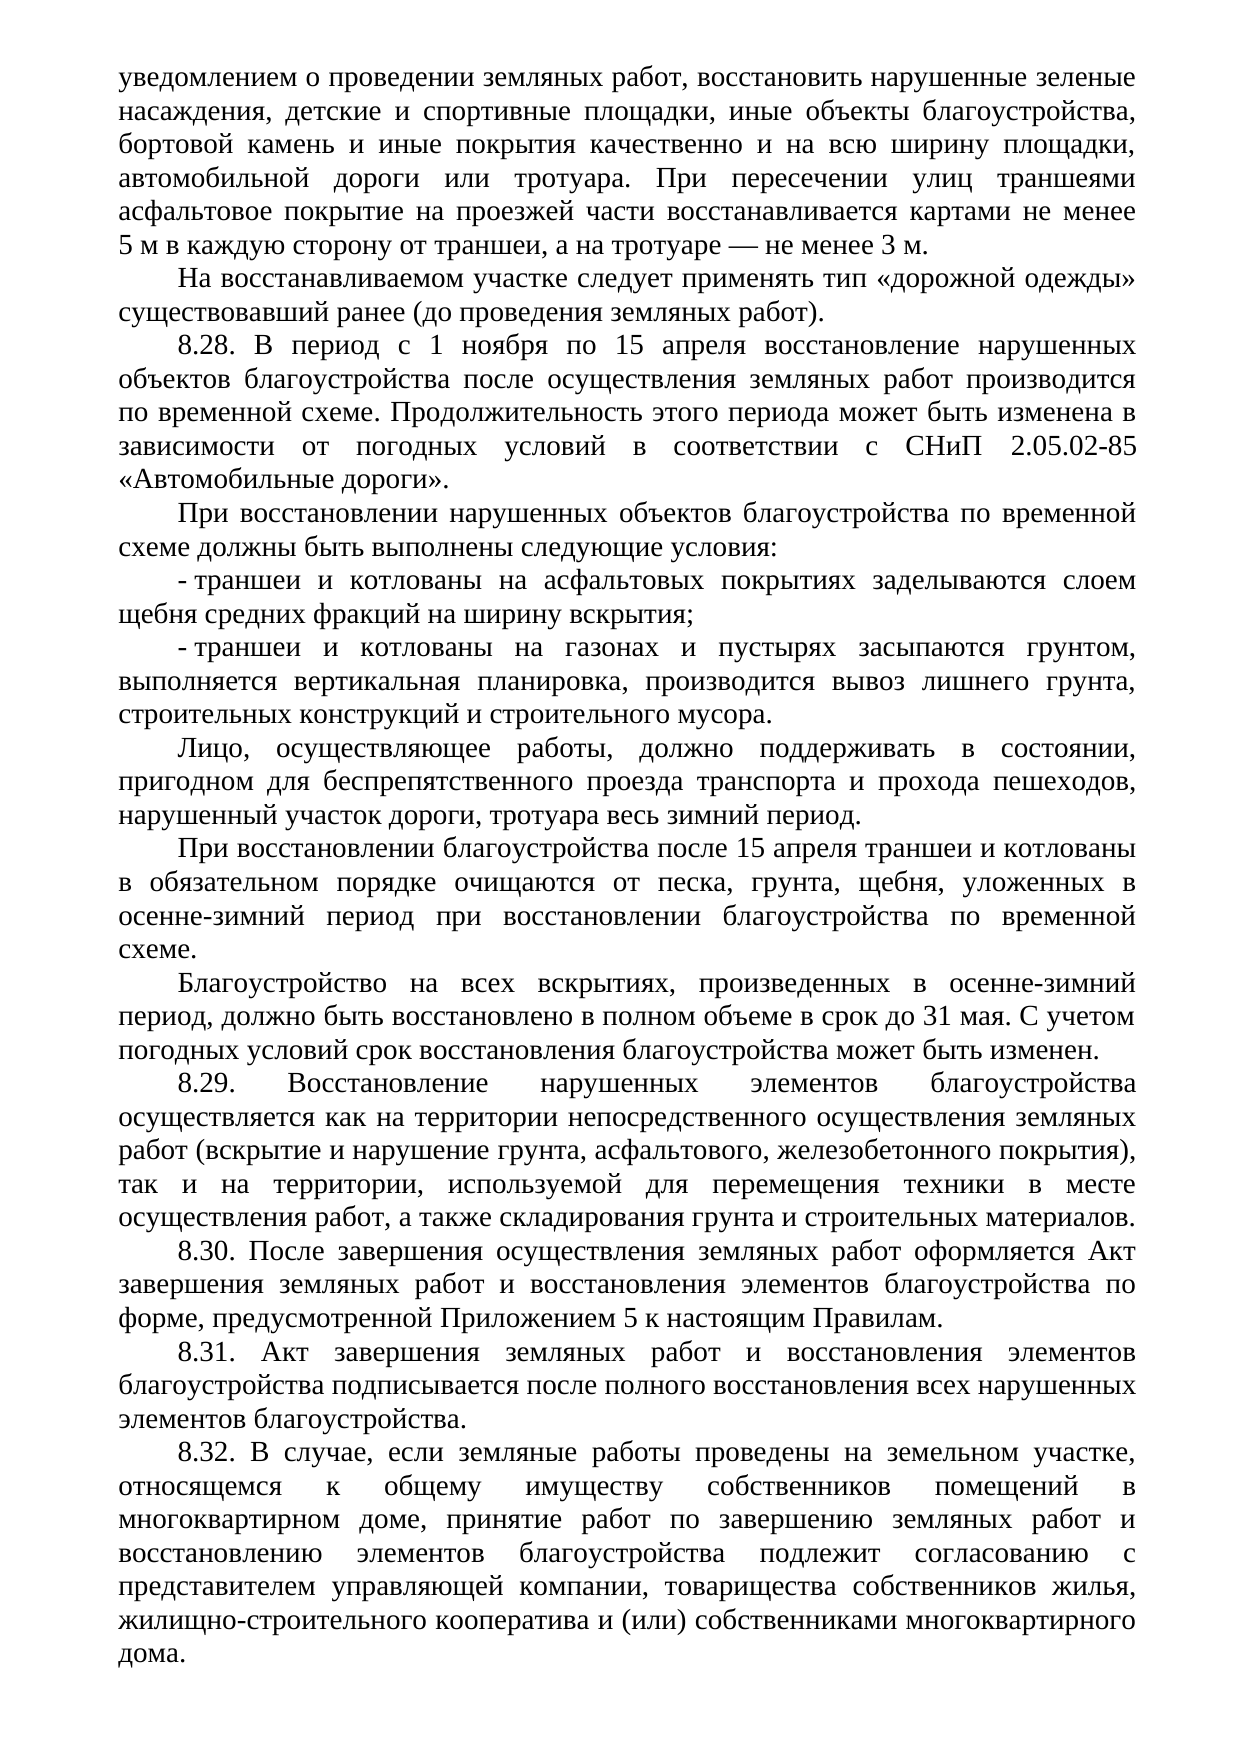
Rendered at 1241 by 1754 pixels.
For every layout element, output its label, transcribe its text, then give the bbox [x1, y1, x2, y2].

text 8.31. Акт завершения земляных работ и восстановления элементов благоустройства подписывается после полного восстановления всех нарушенных элементов благоустройства. [118, 1334, 1137, 1434]
text На восстанавливаемом участке следует применять тип «дорожной одежды» существовавший ранее (до проведения земляных работ). [118, 260, 1137, 327]
text 8.30. После завершения осуществления земляных работ оформляется Акт завершения земляных работ и восстановления элементов благоустройства по форме, предусмотренной Приложением 5 к настоящим Правилам. [118, 1233, 1137, 1334]
text - траншеи и котлованы на асфальтовых покрытиях заделываются слоем щебня средних фракций на ширину вскрытия; [118, 562, 1137, 629]
text При восстановлении нарушенных объектов благоустройства по временной схеме должны быть выполнены следующие условия: [118, 495, 1137, 562]
text Лицо, осуществляющее работы, должно поддерживать в состоянии, пригодном для беспрепятственного проезда транспорта и прохода пешеходов, нарушенный участок дороги, тротуара весь зимний период. [118, 730, 1137, 831]
text 8.29. Восстановление нарушенных элементов благоустройства осуществляется как на территории непосредственного осуществления земляных работ (вскрытие и нарушение грунта, асфальтового, железобетонного покрытия), так и на территории, используемой для перемещения техники в месте осуществления работ, а также складирования грунта и строительных материалов. [118, 1065, 1137, 1233]
text При восстановлении благоустройства после 15 апреля траншеи и котлованы в обязательном порядке очищаются от песка, грунта, щебня, уложенных в осенне-зимний период при восстановлении благоустройства по временной схеме. [118, 831, 1137, 965]
text - траншеи и котлованы на газонах и пустырях засыпаются грунтом, выполняется вертикальная планировка, производится вывоз лишнего грунта, строительных конструкций и строительного мусора. [118, 629, 1137, 730]
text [118, 59, 1137, 260]
text Благоустройство на всех вскрытиях, произведенных в осенне-зимний период, должно быть восстановлено в полном объеме в срок до 31 мая. С учетом погодных условий срок восстановления благоустройства может быть изменен. [118, 965, 1137, 1065]
text 8.28. В период с 1 ноября по 15 апреля восстановление нарушенных объектов благоустройства после осуществления земляных работ производится по временной схеме. Продолжительность этого периода может быть изменена в зависимости от погодных условий в соответствии с СНиП 2.05.02-85 «Автомобильные дороги». [118, 327, 1137, 495]
text 8.32. В случае, если земляные работы проведены на земельном участке, относящемся к общему имуществу собственников помещений в многоквартирном доме, принятие работ по завершению земляных работ и восстановлению элементов благоустройства подлежит согласованию с представителем управляющей компании, товарищества собственников жилья, жилищно-строительного кооператива и (или) собственниками многоквартирного дома. [118, 1434, 1137, 1669]
